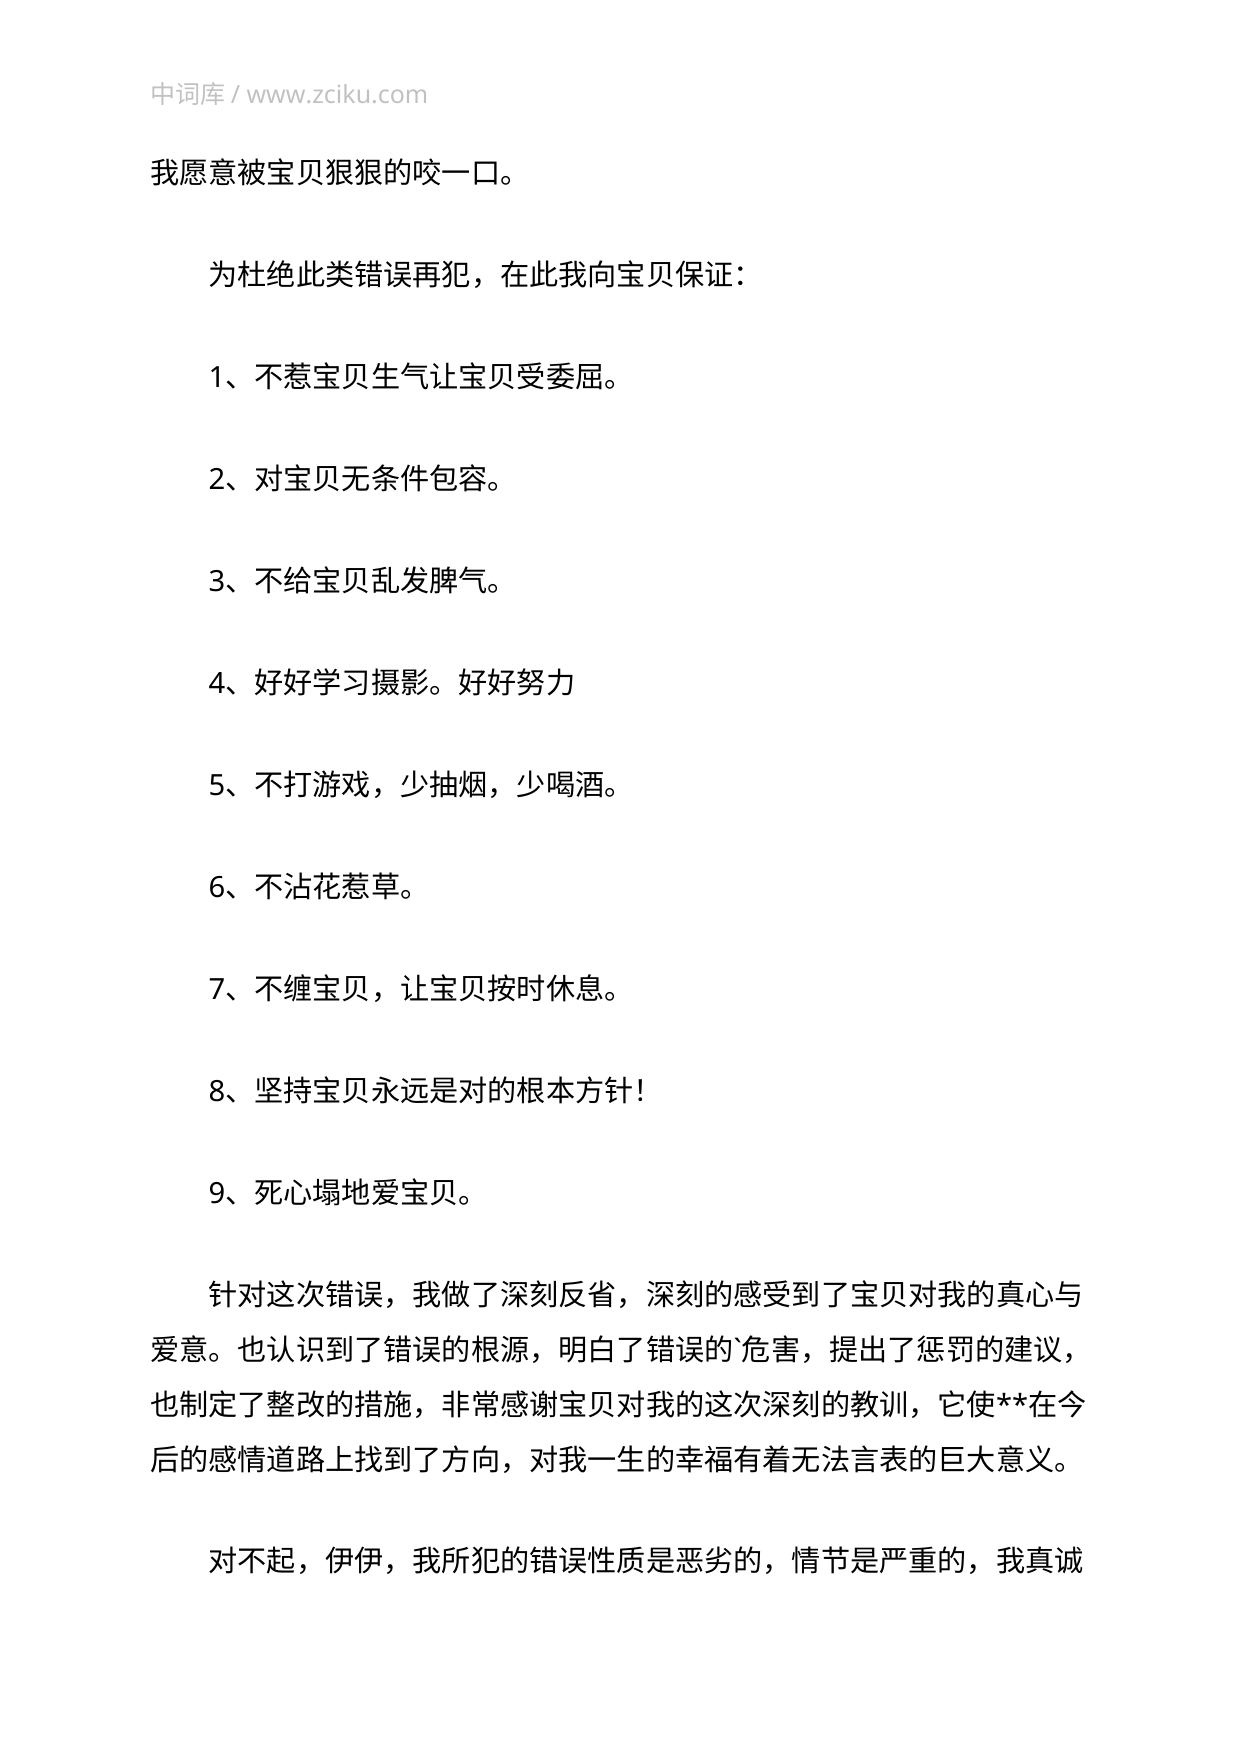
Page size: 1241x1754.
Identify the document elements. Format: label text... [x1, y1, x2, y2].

text 9、死心塌地爱宝贝。 [150, 1169, 1090, 1212]
text 针对这次错误，我做了深刻反省，深刻的感受到了宝贝对我的真心与爱意。也认识到了错误的根源，明白了错误的`危害，提出了惩罚的建议，也制定了整改的措施，非常感谢宝贝对我的这次深刻的教训，它使**在今后的感情道路上找到了方向，对我一生的幸福有着无法言表的巨大意义。 [150, 1271, 1090, 1478]
text 5、不打游戏，少抽烟，少喝酒。 [150, 761, 1090, 804]
text 1、不惹宝贝生气让宝贝受委屈。 [150, 353, 1090, 396]
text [150, 1538, 1090, 1580]
text 6、不沾花惹草。 [150, 863, 1090, 906]
text 为杜绝此类错误再犯，在此我向宝贝保证： [150, 252, 1090, 294]
text 8、坚持宝贝永远是对的根本方针！ [150, 1067, 1090, 1110]
text 2、对宝贝无条件包容。 [150, 456, 1090, 498]
text 7、不缠宝贝，让宝贝按时休息。 [150, 965, 1090, 1008]
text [150, 150, 1090, 192]
text 3、不给宝贝乱发脾气。 [150, 557, 1090, 600]
text 4、好好学习摄影。好好努力 [150, 659, 1090, 702]
